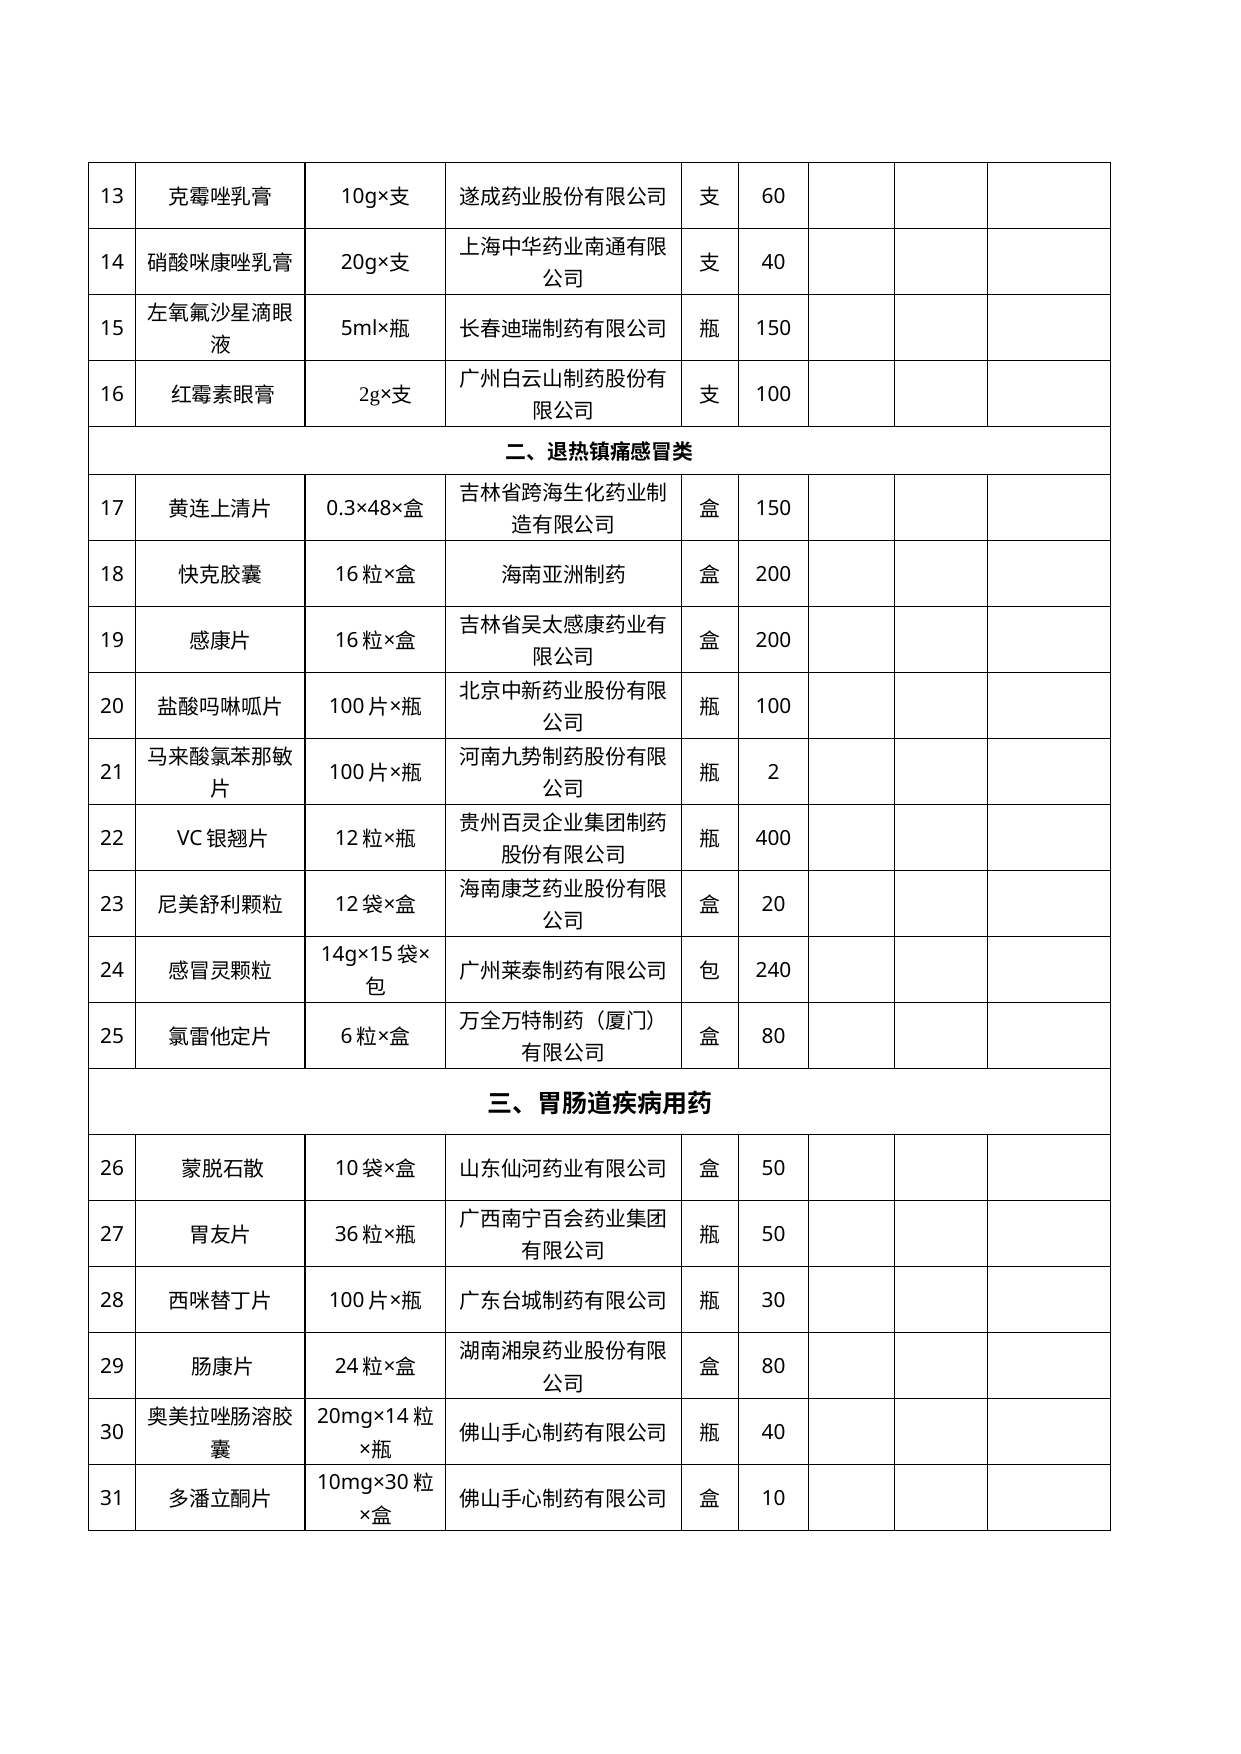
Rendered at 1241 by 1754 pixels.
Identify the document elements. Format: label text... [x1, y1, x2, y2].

table_cell 150 [739, 295, 808, 360]
table_cell [895, 739, 987, 804]
table_cell 60 [739, 163, 808, 228]
table_cell [809, 295, 894, 360]
table_cell [809, 937, 894, 1002]
table_cell 瓶 [682, 739, 738, 804]
table_cell 16粒×盒 [306, 541, 445, 606]
table_cell 佛山手心制药有限公司 [446, 1465, 681, 1530]
table_cell 20 [89, 673, 135, 738]
table_cell [895, 805, 987, 870]
table_cell [988, 805, 1110, 870]
table_cell 100片×瓶 [306, 739, 445, 804]
table_cell [809, 1465, 894, 1530]
table_cell 马来酸氯苯那敏片 [136, 739, 304, 804]
table_cell 240 [739, 937, 808, 1002]
table_cell 盒 [682, 1333, 738, 1398]
table_cell [988, 361, 1110, 426]
table_cell 河南九势制药股份有限公司 [446, 739, 681, 804]
table_cell [809, 541, 894, 606]
table_cell 40 [739, 229, 808, 294]
table_cell [809, 805, 894, 870]
table_cell [895, 475, 987, 539]
table_cell 三、胃肠道疾病用药 [89, 1069, 1110, 1134]
table_cell 100 [739, 673, 808, 738]
table_cell [809, 1267, 894, 1332]
table_cell 广州白云山制药股份有限公司 [446, 361, 681, 426]
table_cell 30 [739, 1267, 808, 1332]
table_cell 24 [89, 937, 135, 1002]
table_cell 13 [89, 163, 135, 228]
table_cell 23 [89, 871, 135, 936]
table_cell 左氧氟沙星滴眼液 [136, 295, 304, 360]
table_cell 21 [89, 739, 135, 804]
table_cell [988, 607, 1110, 672]
table_cell 盒 [682, 1135, 738, 1200]
table_cell 瓶 [682, 673, 738, 738]
table_cell 100片×瓶 [306, 673, 445, 738]
table_cell [895, 1333, 987, 1398]
table_cell 31 [89, 1465, 135, 1530]
table_cell 36粒×瓶 [306, 1201, 445, 1266]
table_cell [895, 871, 987, 936]
table_cell [988, 1333, 1110, 1398]
table_cell 5ml×瓶 [306, 295, 445, 360]
table_cell [988, 871, 1110, 936]
table_cell 0.3×48×盒 [306, 475, 445, 539]
table_cell [895, 607, 987, 672]
table_cell [809, 1003, 894, 1068]
table_cell 支 [682, 163, 738, 228]
table_cell [895, 1399, 987, 1464]
table_cell 克霉唑乳膏 [136, 163, 304, 228]
table_cell 100 [739, 361, 808, 426]
table_cell 氯雷他定片 [136, 1003, 304, 1068]
table_cell 10mg×30粒×盒 [306, 1465, 445, 1530]
table_cell 10g×支 [306, 163, 445, 228]
table_cell [895, 229, 987, 294]
table_cell 2g×支 [306, 361, 445, 426]
table_cell 40 [739, 1399, 808, 1464]
table_cell 20 [739, 871, 808, 936]
table_cell 22 [89, 805, 135, 870]
table_cell 24粒×盒 [306, 1333, 445, 1398]
table_cell 西咪替丁片 [136, 1267, 304, 1332]
table_cell 25 [89, 1003, 135, 1068]
table_cell 30 [89, 1399, 135, 1464]
table_cell 贵州百灵企业集团制药股份有限公司 [446, 805, 681, 870]
table_cell 16 [89, 361, 135, 426]
table_cell VC银翘片 [136, 805, 304, 870]
table_cell 硝酸咪康唑乳膏 [136, 229, 304, 294]
table_cell 200 [739, 541, 808, 606]
table_cell [895, 1201, 987, 1266]
table_cell 胃友片 [136, 1201, 304, 1266]
table_cell [988, 937, 1110, 1002]
table_cell 快克胶囊 [136, 541, 304, 606]
table_cell 50 [739, 1135, 808, 1200]
table_cell 支 [682, 229, 738, 294]
table_cell [895, 541, 987, 606]
table_cell 长春迪瑞制药有限公司 [446, 295, 681, 360]
table_cell 17 [89, 475, 135, 539]
table_cell [895, 361, 987, 426]
table_cell 50 [739, 1201, 808, 1266]
table_cell [988, 295, 1110, 360]
table_cell [809, 163, 894, 228]
table_cell 山东仙河药业有限公司 [446, 1135, 681, 1200]
table_cell 28 [89, 1267, 135, 1332]
table_cell 80 [739, 1003, 808, 1068]
table_cell 14g×15袋×包 [306, 937, 445, 1002]
table_cell 瓶 [682, 295, 738, 360]
table_cell 19 [89, 607, 135, 672]
table_cell 上海中华药业南通有限公司 [446, 229, 681, 294]
table_cell 盐酸吗啉呱片 [136, 673, 304, 738]
table_cell 瓶 [682, 1267, 738, 1332]
table_cell 海南康芝药业股份有限公司 [446, 871, 681, 936]
table_cell [809, 739, 894, 804]
table_cell 盒 [682, 1003, 738, 1068]
table_cell 红霉素眼膏 [136, 361, 304, 426]
table_cell 尼美舒利颗粒 [136, 871, 304, 936]
table_cell 多潘立酮片 [136, 1465, 304, 1530]
table_cell 遂成药业股份有限公司 [446, 163, 681, 228]
table_cell 二、退热镇痛感冒类 [89, 427, 1110, 473]
table_cell [809, 1201, 894, 1266]
table_cell [809, 1333, 894, 1398]
table_cell 10袋×盒 [306, 1135, 445, 1200]
table_cell 29 [89, 1333, 135, 1398]
table_cell [895, 673, 987, 738]
table_cell [809, 871, 894, 936]
table_cell 感冒灵颗粒 [136, 937, 304, 1002]
table_cell [988, 1399, 1110, 1464]
table_cell [895, 1465, 987, 1530]
table_cell [895, 1003, 987, 1068]
table_cell [988, 1135, 1110, 1200]
table_cell 18 [89, 541, 135, 606]
table_cell [988, 1267, 1110, 1332]
table_cell 奥美拉唑肠溶胶囊 [136, 1399, 304, 1464]
table_cell 200 [739, 607, 808, 672]
table_cell 北京中新药业股份有限公司 [446, 673, 681, 738]
table_cell 80 [739, 1333, 808, 1398]
table_cell 盒 [682, 1465, 738, 1530]
table_cell 20mg×14粒×瓶 [306, 1399, 445, 1464]
table_cell [988, 541, 1110, 606]
table_cell 湖南湘泉药业股份有限公司 [446, 1333, 681, 1398]
table_cell [809, 1399, 894, 1464]
table_cell [895, 163, 987, 228]
table_cell [895, 295, 987, 360]
table_cell 20g×支 [306, 229, 445, 294]
table_cell [988, 475, 1110, 539]
table_cell [988, 1201, 1110, 1266]
table_cell 瓶 [682, 1399, 738, 1464]
table_cell 瓶 [682, 1201, 738, 1266]
table_cell [988, 163, 1110, 228]
table_cell [809, 673, 894, 738]
table_cell 10 [739, 1465, 808, 1530]
table_cell 吉林省吴太感康药业有限公司 [446, 607, 681, 672]
table_cell [895, 937, 987, 1002]
table_cell 150 [739, 475, 808, 539]
table_cell 盒 [682, 871, 738, 936]
table_cell 包 [682, 937, 738, 1002]
table_cell 盒 [682, 607, 738, 672]
table_cell [988, 673, 1110, 738]
table_cell 100片×瓶 [306, 1267, 445, 1332]
table_cell 支 [682, 361, 738, 426]
table_cell 27 [89, 1201, 135, 1266]
table_cell 26 [89, 1135, 135, 1200]
table_cell [809, 361, 894, 426]
table_cell 蒙脱石散 [136, 1135, 304, 1200]
table_cell 佛山手心制药有限公司 [446, 1399, 681, 1464]
table_cell 12袋×盒 [306, 871, 445, 936]
table_cell 感康片 [136, 607, 304, 672]
table_cell 广东台城制药有限公司 [446, 1267, 681, 1332]
table_cell 16粒×盒 [306, 607, 445, 672]
table_cell 广西南宁百会药业集团有限公司 [446, 1201, 681, 1266]
table_cell 400 [739, 805, 808, 870]
table_cell 盒 [682, 475, 738, 539]
table_cell 海南亚洲制药 [446, 541, 681, 606]
table_cell 万全万特制药（厦门）有限公司 [446, 1003, 681, 1068]
table_cell [809, 607, 894, 672]
table_cell [809, 475, 894, 539]
table_cell 吉林省跨海生化药业制造有限公司 [446, 475, 681, 539]
table_cell [988, 739, 1110, 804]
table_cell 6粒×盒 [306, 1003, 445, 1068]
table_cell 盒 [682, 541, 738, 606]
table_cell 肠康片 [136, 1333, 304, 1398]
table_cell 14 [89, 229, 135, 294]
table_cell [988, 1465, 1110, 1530]
table_cell 瓶 [682, 805, 738, 870]
table_cell [988, 229, 1110, 294]
table_cell 15 [89, 295, 135, 360]
table_cell [895, 1135, 987, 1200]
table_cell 12粒×瓶 [306, 805, 445, 870]
table_cell [988, 1003, 1110, 1068]
table_cell 黄连上清片 [136, 475, 304, 539]
table_cell [809, 229, 894, 294]
table_cell [895, 1267, 987, 1332]
table_cell 广州莱泰制药有限公司 [446, 937, 681, 1002]
table_cell 2 [739, 739, 808, 804]
table_cell [809, 1135, 894, 1200]
